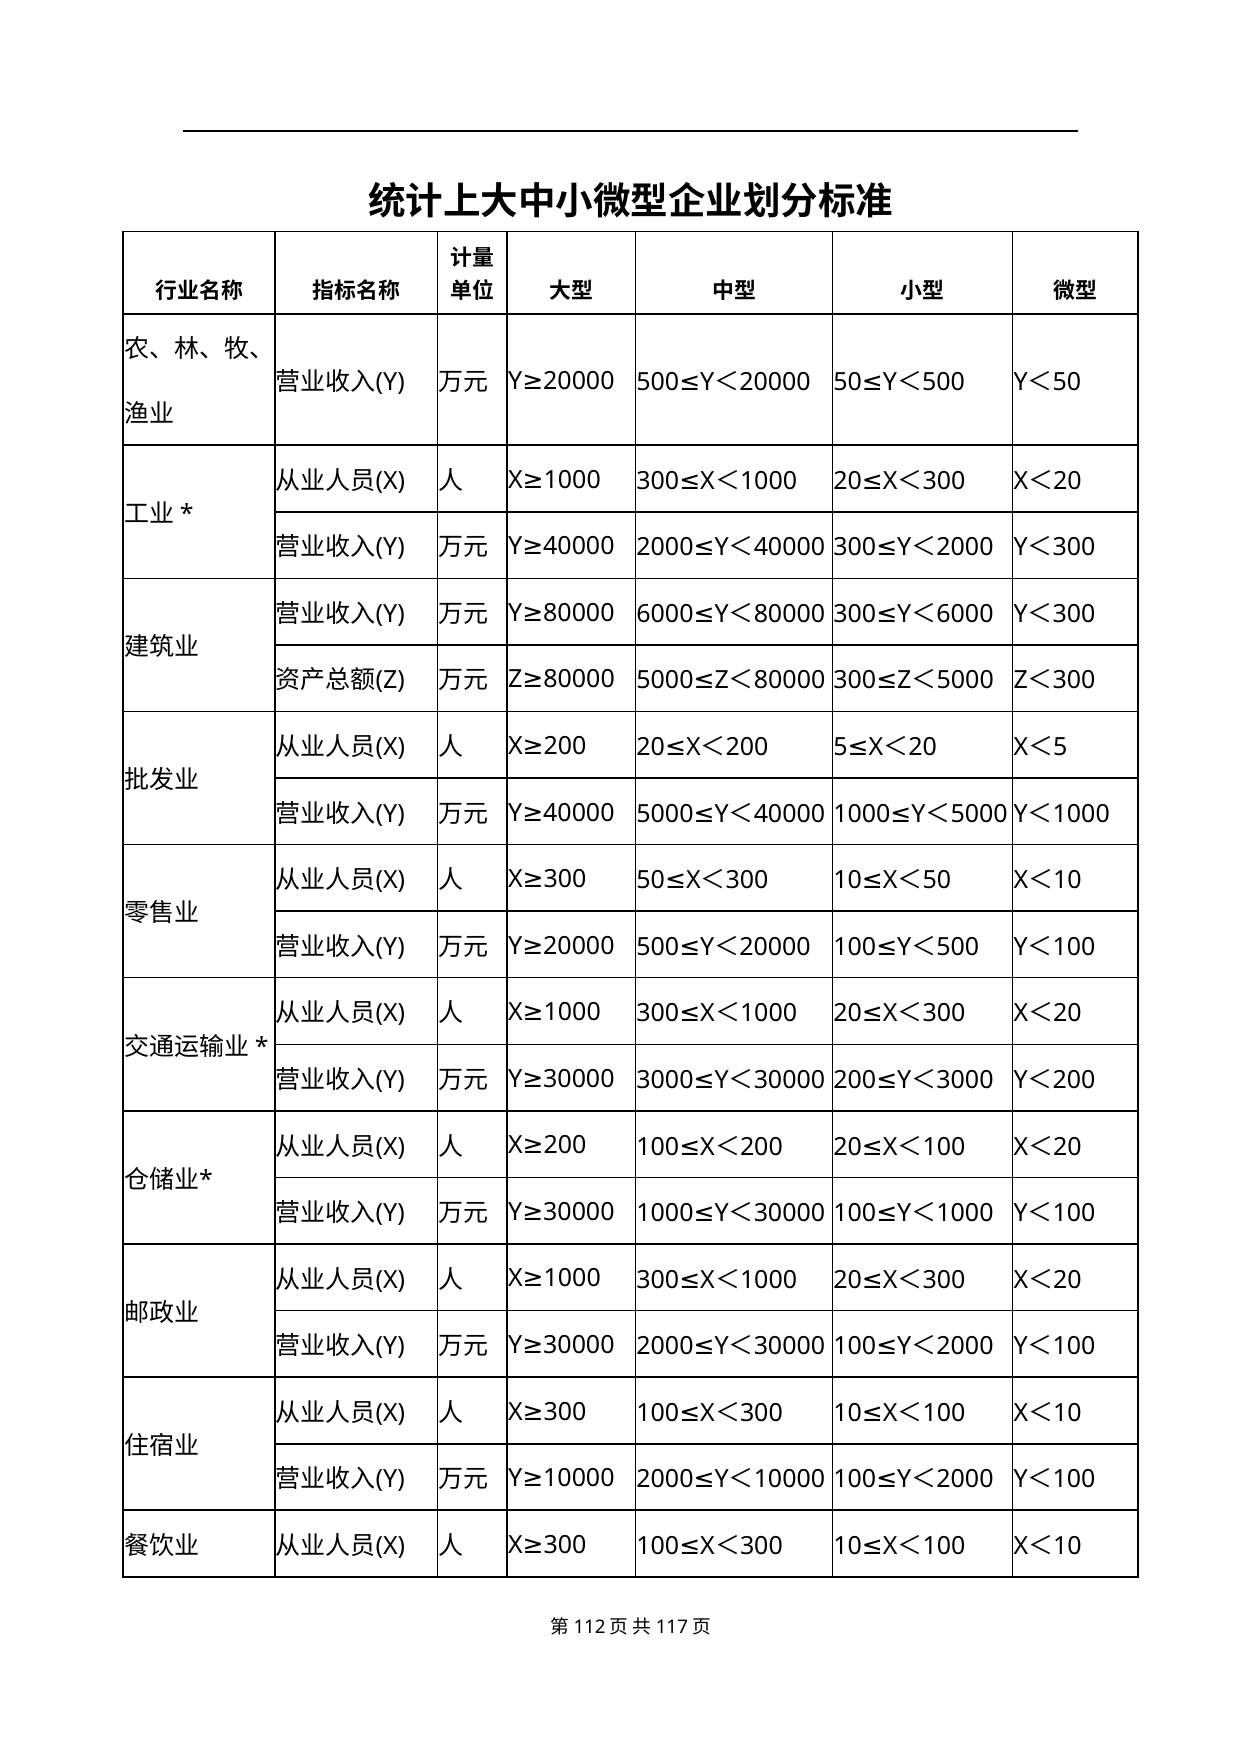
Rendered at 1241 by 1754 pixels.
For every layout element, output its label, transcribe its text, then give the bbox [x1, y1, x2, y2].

table_cell Y≥20000 [508, 912, 635, 977]
table_cell Y＜100 [1013, 1178, 1137, 1243]
table_cell X＜20 [1013, 1245, 1137, 1310]
table_cell 万元 [438, 315, 506, 444]
table_cell 10≤X＜100 [833, 1511, 1012, 1576]
table_cell 从业人员(X) [276, 845, 437, 910]
table_cell 500≤Y＜20000 [636, 315, 832, 444]
table_cell X＜20 [1013, 446, 1137, 511]
table_cell 营业收入(Y) [276, 513, 437, 577]
table_cell 营业收入(Y) [276, 1445, 437, 1509]
table_cell 300≤Z＜5000 [833, 646, 1012, 711]
table_cell 万元 [438, 513, 506, 577]
table_cell 200≤Y＜3000 [833, 1045, 1012, 1110]
table_cell X≥1000 [508, 978, 635, 1043]
table_cell Y＜200 [1013, 1045, 1137, 1110]
table_cell 10≤X＜50 [833, 845, 1012, 910]
table_cell X≥200 [508, 1112, 635, 1177]
table_cell 邮政业 [124, 1245, 274, 1376]
table_cell 万元 [438, 1445, 506, 1509]
table_cell 人 [438, 446, 506, 511]
table_cell 10≤X＜100 [833, 1378, 1012, 1443]
table_cell Y≥40000 [508, 513, 635, 577]
table_cell 从业人员(X) [276, 446, 437, 511]
table_cell Y＜50 [1013, 315, 1137, 444]
table_cell 从业人员(X) [276, 1378, 437, 1443]
table_cell 从业人员(X) [276, 712, 437, 777]
table_cell 300≤X＜1000 [636, 446, 832, 511]
table_cell Y≥30000 [508, 1311, 635, 1376]
table_cell X＜20 [1013, 978, 1137, 1043]
table_cell X＜10 [1013, 1378, 1137, 1443]
table_cell X＜10 [1013, 845, 1137, 910]
table_cell 20≤X＜300 [833, 978, 1012, 1043]
table_cell Z＜300 [1013, 646, 1137, 711]
table_header 行业名称 [124, 232, 274, 313]
table_cell 人 [438, 978, 506, 1043]
table_cell 2000≤Y＜40000 [636, 513, 832, 577]
table_cell Y＜100 [1013, 912, 1137, 977]
table_cell 从业人员(X) [276, 1511, 437, 1576]
table_cell 5000≤Z＜80000 [636, 646, 832, 711]
table_header 中型 [636, 232, 832, 313]
table_cell 营业收入(Y) [276, 1178, 437, 1243]
table_cell Y≥80000 [508, 579, 635, 644]
table_cell 6000≤Y＜80000 [636, 579, 832, 644]
table_cell 餐饮业 [124, 1511, 274, 1576]
table_cell 交通运输业 * [124, 978, 274, 1110]
table_cell Z≥80000 [508, 646, 635, 711]
table_cell 50≤X＜300 [636, 845, 832, 910]
table_cell Y＜100 [1013, 1311, 1137, 1376]
table_cell 营业收入(Y) [276, 315, 437, 444]
table_cell Y＜300 [1013, 579, 1137, 644]
table_cell X≥300 [508, 845, 635, 910]
table_cell Y＜100 [1013, 1445, 1137, 1509]
table_cell Y≥30000 [508, 1178, 635, 1243]
table_cell Y＜300 [1013, 513, 1137, 577]
table_header 指标名称 [276, 232, 437, 313]
table_header 大型 [508, 232, 635, 313]
table_cell Y≥40000 [508, 779, 635, 844]
table_cell 营业收入(Y) [276, 779, 437, 844]
table_cell 3000≤Y＜30000 [636, 1045, 832, 1110]
table_header 小型 [833, 232, 1012, 313]
table_cell 万元 [438, 1311, 506, 1376]
table_cell 2000≤Y＜30000 [636, 1311, 832, 1376]
table_cell X＜10 [1013, 1511, 1137, 1576]
table_cell 从业人员(X) [276, 1245, 437, 1310]
table_cell 100≤Y＜1000 [833, 1178, 1012, 1243]
table_cell 2000≤Y＜10000 [636, 1445, 832, 1509]
table_cell 人 [438, 1245, 506, 1310]
table_cell 100≤Y＜500 [833, 912, 1012, 977]
table_header 微型 [1013, 232, 1137, 313]
table_cell 20≤X＜100 [833, 1112, 1012, 1177]
table_cell Y＜1000 [1013, 779, 1137, 844]
table_cell 营业收入(Y) [276, 579, 437, 644]
table_cell X≥300 [508, 1378, 635, 1443]
table_cell 500≤Y＜20000 [636, 912, 832, 977]
table_cell 300≤Y＜2000 [833, 513, 1012, 577]
table_cell 人 [438, 1112, 506, 1177]
table_cell 农、林、牧、渔业 [124, 315, 274, 444]
table_cell 20≤X＜300 [833, 446, 1012, 511]
table_cell 住宿业 [124, 1378, 274, 1509]
table_cell 5000≤Y＜40000 [636, 779, 832, 844]
table_cell X≥1000 [508, 446, 635, 511]
table_cell 100≤X＜200 [636, 1112, 832, 1177]
table_cell 人 [438, 712, 506, 777]
table_cell 万元 [438, 1045, 506, 1110]
table_cell X＜20 [1013, 1112, 1137, 1177]
table_cell 100≤X＜300 [636, 1511, 832, 1576]
table_cell 零售业 [124, 845, 274, 977]
table_cell 20≤X＜200 [636, 712, 832, 777]
table_cell 万元 [438, 912, 506, 977]
table_cell 100≤X＜300 [636, 1378, 832, 1443]
table_cell X≥300 [508, 1511, 635, 1576]
table_cell 300≤X＜1000 [636, 978, 832, 1043]
table_cell 万元 [438, 646, 506, 711]
table_cell X≥1000 [508, 1245, 635, 1310]
table_cell 建筑业 [124, 579, 274, 711]
table_cell 5≤X＜20 [833, 712, 1012, 777]
table_cell 100≤Y＜2000 [833, 1311, 1012, 1376]
table_cell 1000≤Y＜30000 [636, 1178, 832, 1243]
table_cell Y≥20000 [508, 315, 635, 444]
table_cell X＜5 [1013, 712, 1137, 777]
table_cell 从业人员(X) [276, 1112, 437, 1177]
table_cell 50≤Y＜500 [833, 315, 1012, 444]
table_cell 营业收入(Y) [276, 912, 437, 977]
table_cell 万元 [438, 779, 506, 844]
table_cell 批发业 [124, 712, 274, 844]
table_cell Y≥30000 [508, 1045, 635, 1110]
table_cell 1000≤Y＜5000 [833, 779, 1012, 844]
table_cell 资产总额(Z) [276, 646, 437, 711]
table_cell 从业人员(X) [276, 978, 437, 1043]
table_cell 营业收入(Y) [276, 1045, 437, 1110]
table_cell 人 [438, 845, 506, 910]
table_cell 万元 [438, 1178, 506, 1243]
table_cell 300≤Y＜6000 [833, 579, 1012, 644]
table_cell 100≤Y＜2000 [833, 1445, 1012, 1509]
table_cell 营业收入(Y) [276, 1311, 437, 1376]
text 统计上大中小微型企业划分标准 [183, 166, 1078, 231]
table_cell 人 [438, 1378, 506, 1443]
table_cell X≥200 [508, 712, 635, 777]
table_cell 20≤X＜300 [833, 1245, 1012, 1310]
table_cell 300≤X＜1000 [636, 1245, 832, 1310]
table_cell 万元 [438, 579, 506, 644]
table_cell Y≥10000 [508, 1445, 635, 1509]
table_cell 工业 * [124, 446, 274, 577]
table_cell 人 [438, 1511, 506, 1576]
table_cell 仓储业* [124, 1112, 274, 1243]
table_header 计量单位 [438, 232, 506, 313]
